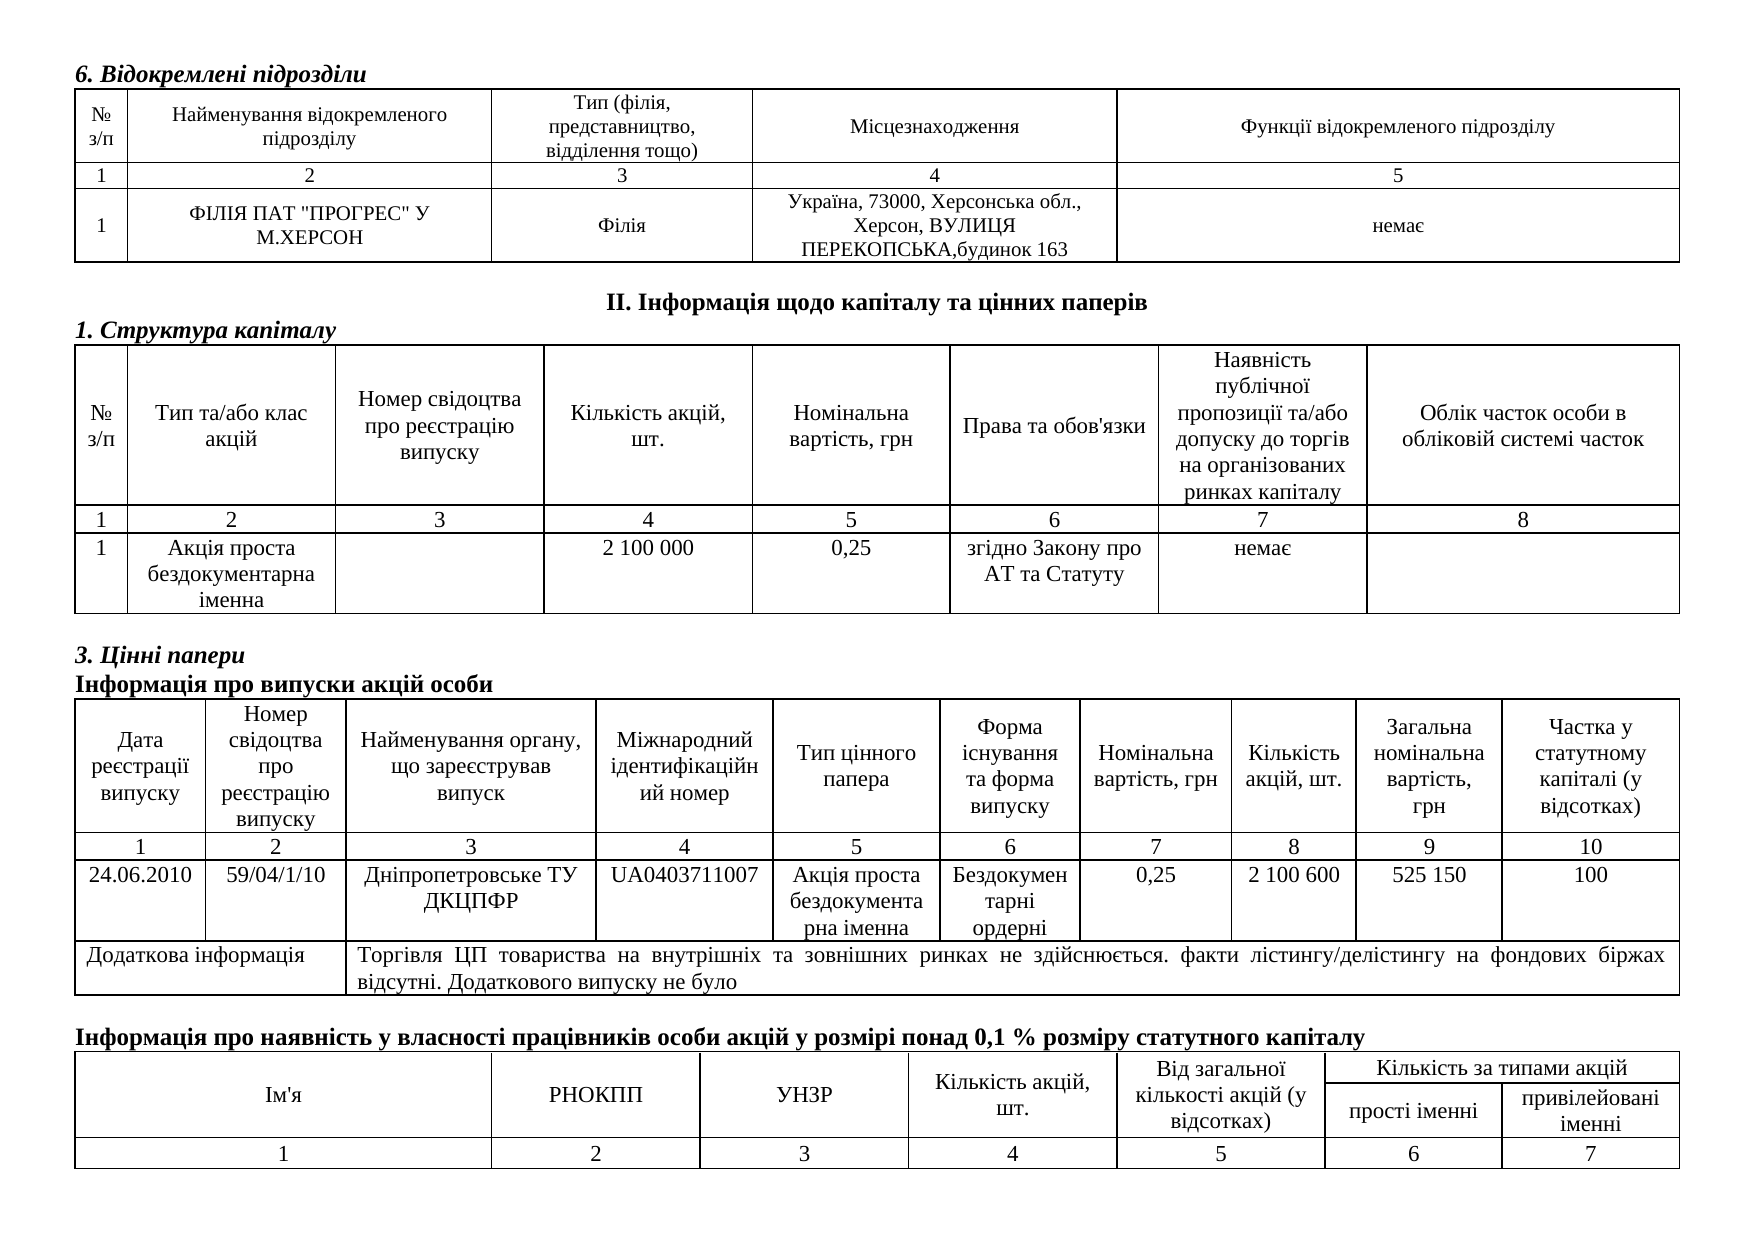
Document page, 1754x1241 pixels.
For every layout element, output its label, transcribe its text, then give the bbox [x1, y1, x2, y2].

table_header Кількість акцій, шт. [1232, 700, 1355, 831]
table_cell [336, 534, 543, 613]
table_cell 4 [753, 163, 1116, 187]
table_cell 0,25 [753, 534, 949, 613]
table_header № з/п [76, 90, 127, 162]
text 6. Відокремлені підрозділи [75, 59, 1679, 88]
table_cell 4 [909, 1138, 1116, 1168]
table_cell UA0403711007 [597, 861, 772, 940]
table_cell Днiпропетровське ТУ ДКЦПФР [347, 861, 595, 940]
text II. Інформація щодо капіталу та цінних паперів [75, 287, 1679, 316]
table_cell 5 [753, 506, 949, 532]
table_cell згiдно Закону про АТ та Статуту [951, 534, 1158, 613]
table_cell 3 [701, 1138, 908, 1168]
table_header Міжнародний ідентифікаційний номер [597, 700, 772, 831]
table_header Права та обов'язки [951, 346, 1158, 504]
table_cell 8 [1232, 833, 1355, 859]
table_cell 6 [1326, 1138, 1501, 1168]
table_cell 1 [76, 506, 127, 532]
table_cell Додаткова інформація [76, 942, 345, 994]
table_cell немає [1118, 189, 1679, 261]
table_header Номер свідоцтва про реєстрацію випуску [206, 700, 345, 831]
table_cell 2 [492, 1138, 699, 1168]
table_cell 5 [1118, 1138, 1324, 1168]
table_cell 7 [1503, 1138, 1679, 1168]
table_header Номінальна вартість, грн [1081, 700, 1231, 831]
table_cell 7 [1081, 833, 1231, 859]
table_header УНЗР [701, 1052, 908, 1136]
table_cell 5 [1118, 163, 1679, 187]
table_cell 2 [128, 506, 335, 532]
table_cell Акція проста бездокументарна іменна [774, 861, 939, 940]
table_header Тип та/або клас акцій [128, 346, 335, 504]
table_cell привілейовані іменні [1503, 1084, 1679, 1136]
table_header Частка у статутному капіталі (у відсотках) [1503, 700, 1679, 831]
table_cell 59/04/1/10 [206, 861, 345, 940]
table_cell 100 [1503, 861, 1679, 940]
table_cell 3 [492, 163, 752, 187]
table_cell Україна, 73000, Херсонська обл., Херсон, ВУЛИЦЯ ПЕРЕКОПСЬКА,будинок 163 [753, 189, 1116, 261]
table_cell Бездокументарні ордерні [941, 861, 1079, 940]
table_header Кількість за типами акцій [1326, 1052, 1679, 1082]
table_header № з/п [76, 346, 127, 504]
table_cell 24.06.2010 [76, 861, 205, 940]
table_cell ФIЛIЯ ПАТ "ПРОГРЕС" У М.ХЕРСОН [128, 189, 491, 261]
table_cell 4 [597, 833, 772, 859]
table_cell 1 [76, 833, 205, 859]
table_cell 1 [76, 1138, 491, 1168]
table_header Тип (філія, представництво, відділення тощо) [492, 90, 752, 162]
text Інформація про наявність у власності працівників особи акцій у розмірі понад 0,1 % розміру статутного капіталу [75, 1022, 1679, 1051]
table_header Наявність публічної пропозиції та/або допуску до торгів на організованих ринках капіталу [1159, 346, 1366, 504]
table_cell 10 [1503, 833, 1679, 859]
table_cell 0,25 [1081, 861, 1231, 940]
table_cell Акцiя проста бездокументарна iменна [128, 534, 335, 613]
table_cell 9 [1357, 833, 1501, 859]
text 3. Цінні папери [75, 641, 1679, 669]
table_header Функції відокремленого підрозділу [1118, 90, 1679, 162]
text Інформація про випуски акцій особи [75, 669, 1679, 698]
table_cell 5 [774, 833, 939, 859]
table_header Номінальна вартість, грн [753, 346, 949, 504]
table_cell 6 [941, 833, 1079, 859]
table_cell 7 [1159, 506, 1366, 532]
table_cell 2 [206, 833, 345, 859]
table_header Форма існування та форма випуску [941, 700, 1079, 831]
table_cell Філія [492, 189, 752, 261]
table_cell 3 [336, 506, 543, 532]
table_cell 525 150 [1357, 861, 1501, 940]
table_cell прості іменні [1326, 1084, 1501, 1136]
table_header Облік часток особи в обліковій системі часток [1368, 346, 1679, 504]
table_header Кількість акцій, шт. [909, 1052, 1117, 1136]
table_cell немає [1159, 534, 1366, 613]
table_cell 1 [76, 189, 127, 261]
table_cell 2 [128, 163, 491, 187]
table_cell 1 [76, 163, 127, 187]
table_cell 2 100 000 [545, 534, 752, 613]
table_cell 1 [76, 534, 127, 613]
table_header Місцезнаходження [753, 90, 1116, 162]
table_cell 4 [545, 506, 752, 532]
table_header Загальна номінальна вартість, грн [1357, 700, 1501, 831]
table_header Тип цінного папера [774, 700, 939, 831]
table_cell 8 [1368, 506, 1679, 532]
table_cell Торгiвля ЦП товариства на внутрiшнiх та зовнiшних ринках не здiйснюється. факти лiстингу/делiстингу на фондових бiржах вiдсутнi. Додаткового випуску не було [347, 942, 1679, 994]
table_header Від загальної кількості акцій (у відсотках) [1118, 1052, 1325, 1136]
table_header РНОКПП [492, 1052, 700, 1136]
table_header Дата реєстрації випуску [76, 700, 205, 831]
text 1. Структура капіталу [75, 316, 1679, 344]
table_header Номер свідоцтва про реєстрацію випуску [336, 346, 543, 504]
table_header Ім'я [76, 1052, 491, 1136]
table_header Найменування відокремленого підрозділу [128, 90, 491, 162]
table_header Кількість акцій, шт. [545, 346, 752, 504]
table_header Найменування органу, що зареєстрував випуск [347, 700, 595, 831]
table_cell [1368, 534, 1679, 613]
table_cell 2 100 600 [1232, 861, 1355, 940]
table_cell 3 [347, 833, 595, 859]
table_cell 6 [951, 506, 1158, 532]
